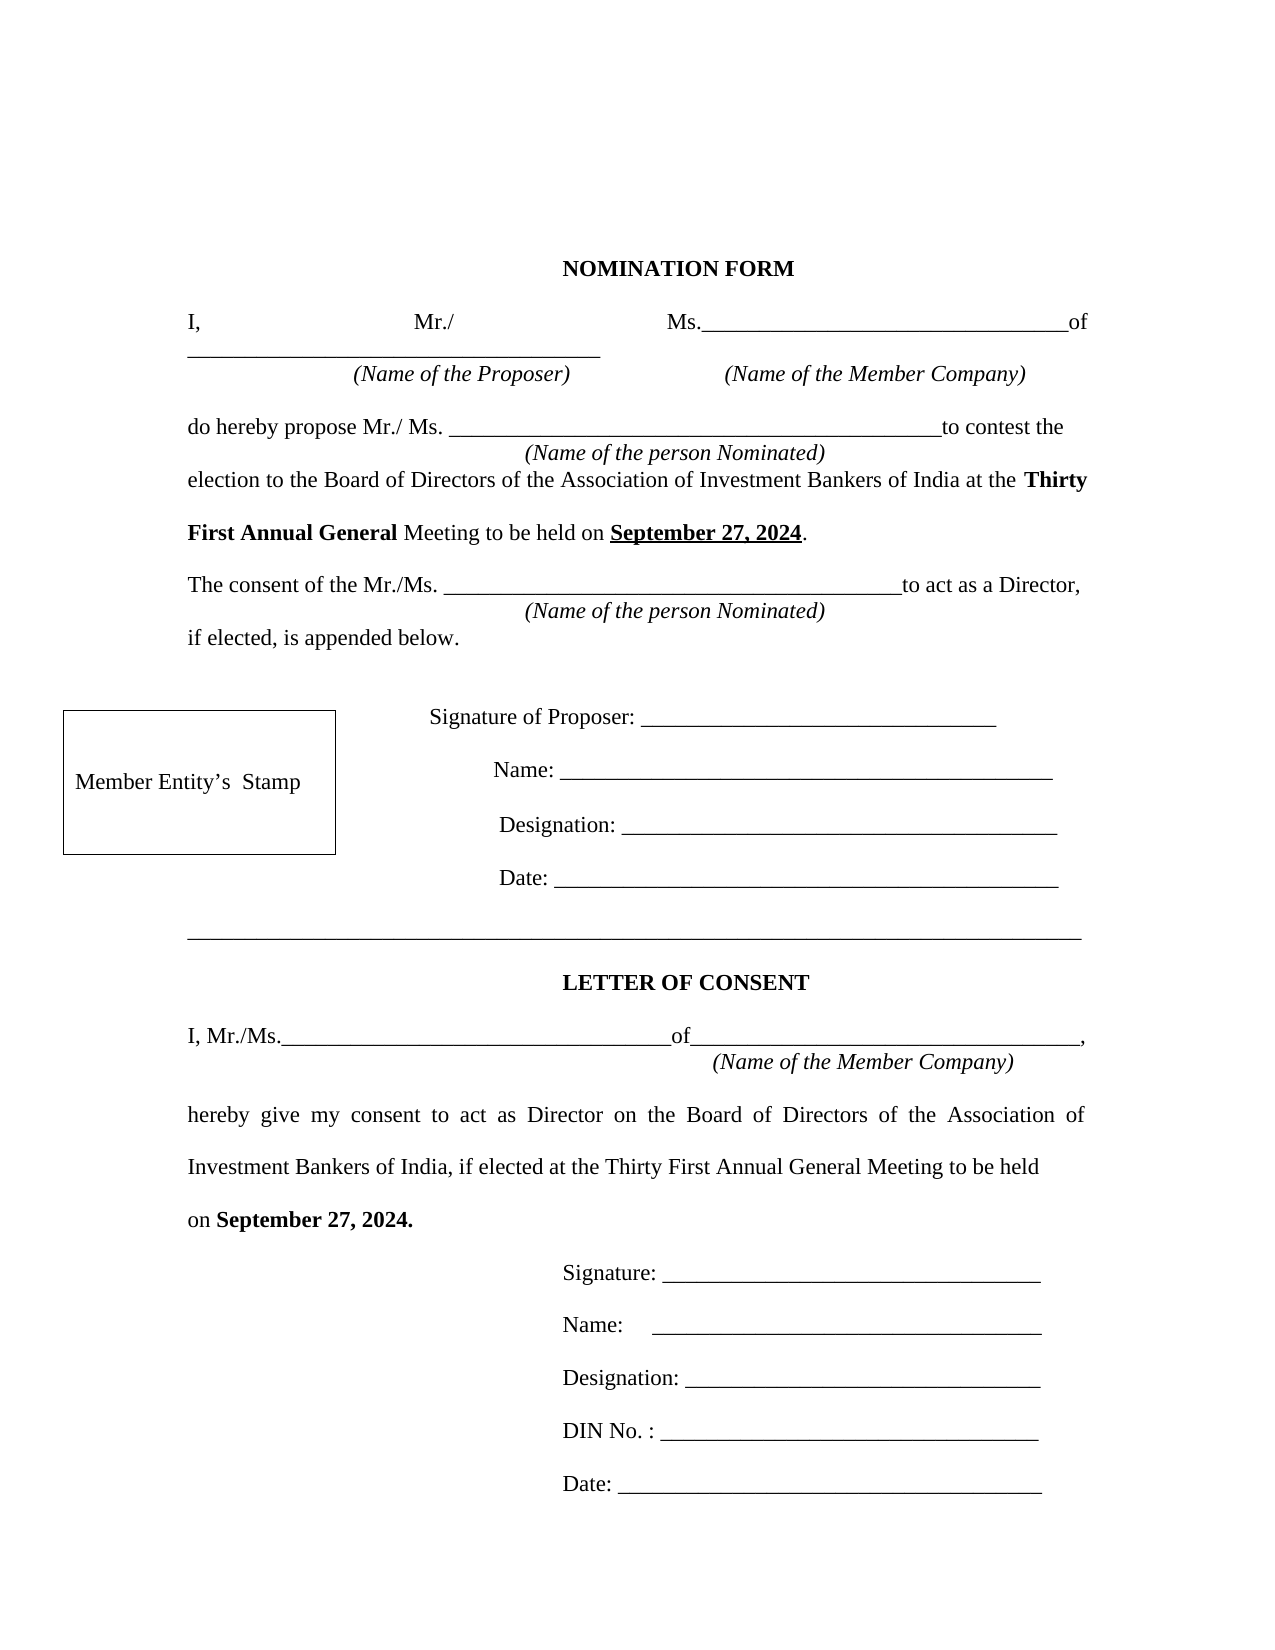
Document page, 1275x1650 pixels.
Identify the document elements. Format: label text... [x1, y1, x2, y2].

text I, Mr./ Ms.________________________________of ____________________________________ [187, 308, 1087, 360]
text Name: __________________________________ [487, 1312, 1087, 1338]
text DIN No. : _________________________________ [487, 1417, 1087, 1443]
text election to the Board of Directors of the Association of Investment Bankers of India at the Thirty First Annual General Meeting to be held on September 27, 2024. [187, 466, 1087, 545]
text (Name of the Member Company) [637, 1048, 1087, 1074]
text if elected, is appended below. [187, 624, 1087, 650]
text ______________________________________________________________________________ [187, 916, 1087, 943]
text Date: ____________________________________________ [412, 863, 1087, 890]
text Signature: _________________________________ [487, 1259, 1087, 1285]
text I, Mr./Ms.__________________________________of__________________________________, [187, 1022, 1087, 1048]
text Date: _____________________________________ [487, 1470, 1087, 1496]
text (Name of the Proposer) (Name of the Member Company) [187, 360, 1087, 387]
text The consent of the Mr./Ms. ________________________________________to act as a Director, [187, 571, 1087, 598]
text hereby give my consent to act as Director on the Board of Directors of the Association of Investment Bankers of India, if elected at the Thirty First Annual General Meeting to be held [187, 1101, 1087, 1180]
text on September 27, 2024. [187, 1206, 1087, 1232]
text NOMINATION FORM [487, 255, 1087, 281]
text (Name of the person Nominated) [187, 439, 1087, 466]
text (Name of the person Nominated) [187, 598, 1087, 624]
text Designation: ______________________________________ [412, 811, 1087, 837]
text Name: ___________________________________________ [412, 756, 1087, 782]
text Designation: _______________________________ [487, 1364, 1087, 1391]
text do hereby propose Mr./ Ms. ___________________________________________to contest the [187, 413, 1087, 439]
text Signature of Proposer: _______________________________ [187, 703, 1087, 729]
table_header Member Entity’s Stamp [64, 711, 335, 854]
text LETTER OF CONSENT [487, 969, 1087, 995]
